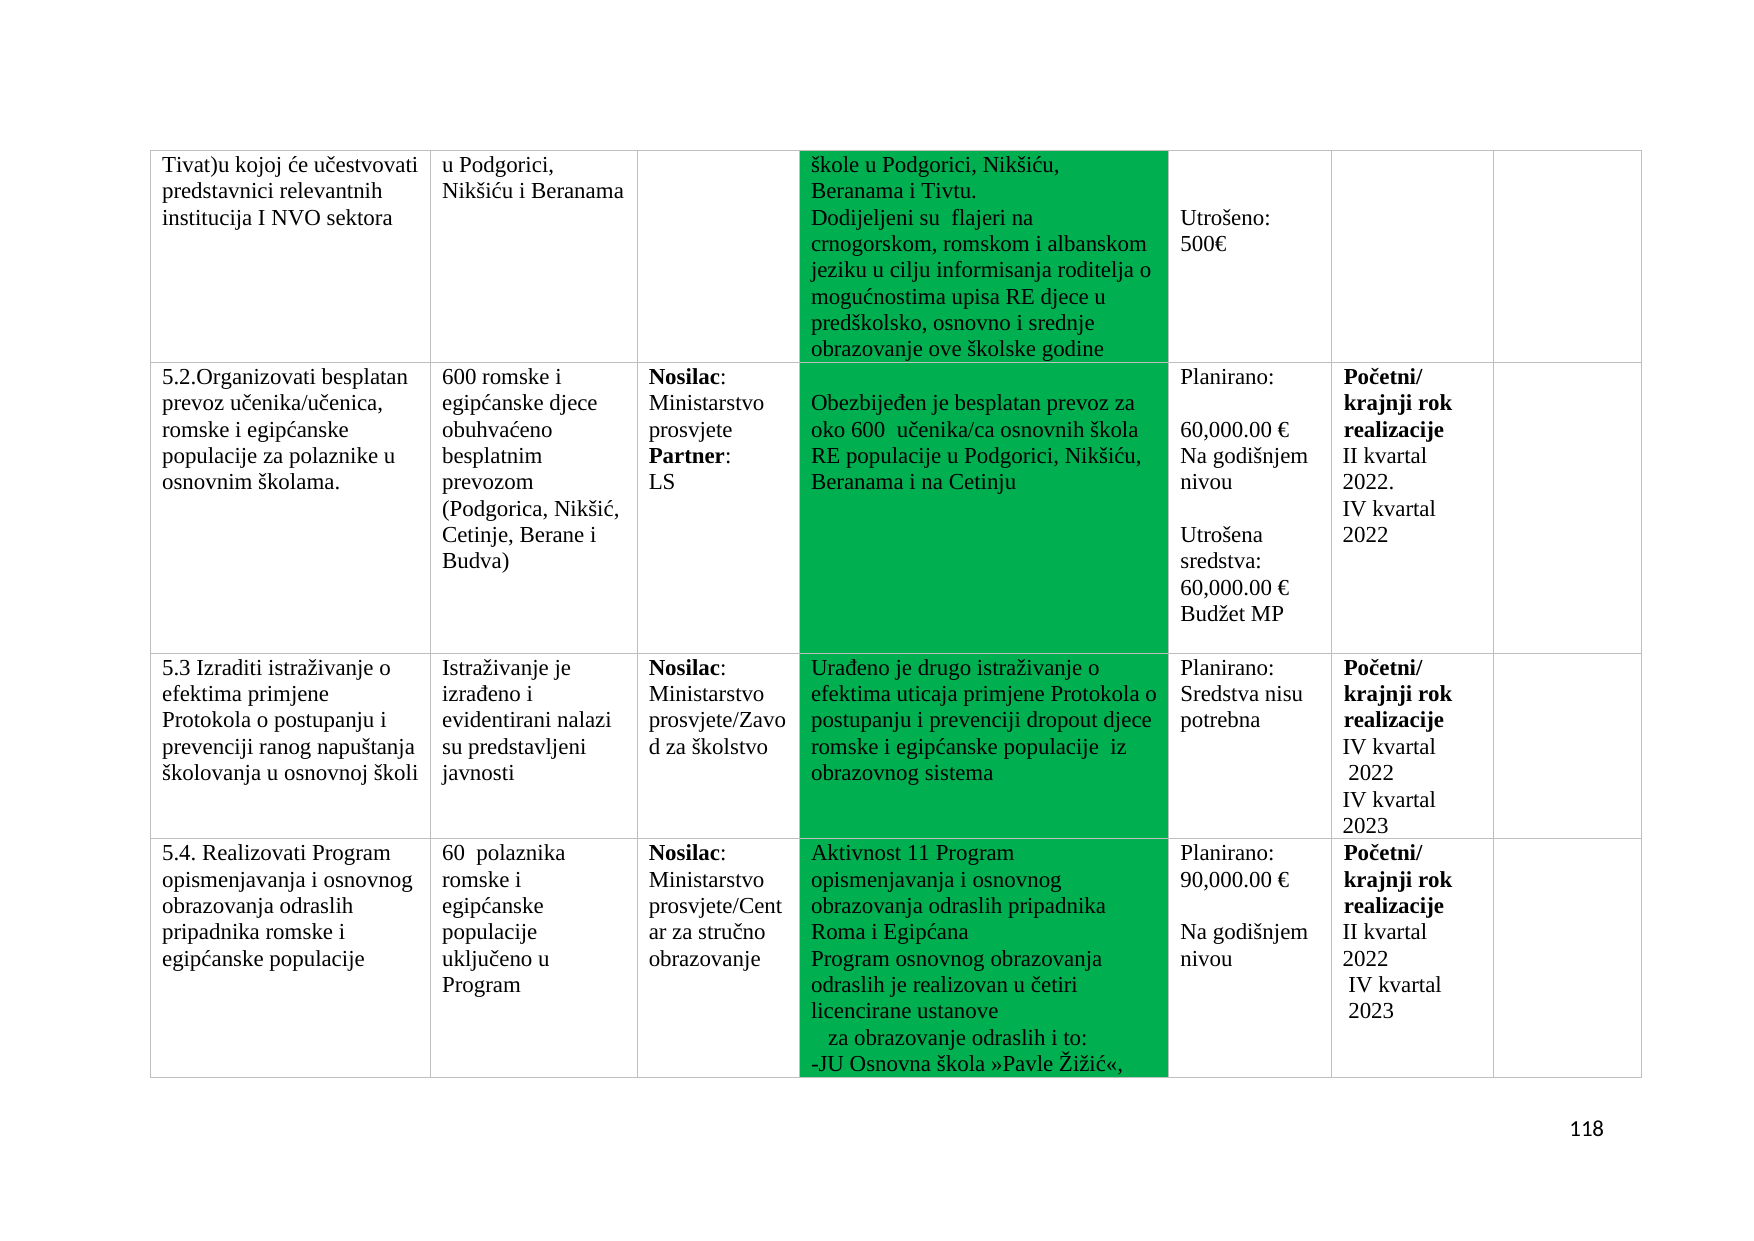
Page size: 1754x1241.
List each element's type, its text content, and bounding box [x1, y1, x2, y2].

table_cell Nosilac: Ministarstvo prosvjete Partner: LS [638, 363, 799, 653]
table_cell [638, 151, 799, 362]
table_cell Istraživanje je izrađeno i evidentirani nalazi su predstavljeni javnosti [431, 654, 637, 838]
table_cell Početni/krajnji rok realizacije II kvartal 2022. IV kvartal 2022 [1332, 363, 1493, 653]
table_cell [1494, 151, 1641, 362]
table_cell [638, 839, 799, 1077]
table_cell 5.2.Organizovati besplatan prevoz učenika/učenica, romske i egipćanske populacije za polaznike u osnovnim školama. [151, 363, 430, 653]
table_cell Obezbijeđen je besplatan prevoz za oko 600 učenika/ca osnovnih škola RE populacije u Podgorici, Nikšiću, Beranama i na Cetinju [800, 363, 1168, 653]
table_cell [151, 151, 430, 362]
table_cell [1494, 363, 1641, 653]
table_cell Planirano: 60,000.00 € Na godišnjem nivou Utrošena sredstva: 60,000.00 € Budžet MP [1169, 363, 1331, 653]
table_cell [1169, 839, 1331, 1077]
table_cell 5.3 Izraditi istraživanje o efektima primjene Protokola o postupanju i prevenciji ranog napuštanja školovanja u osnovnoj školi [151, 654, 430, 838]
table_cell [1494, 654, 1641, 838]
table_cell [431, 839, 637, 1077]
table_cell Početni/krajnji rok realizacije IV kvartal 2022 IV kvartal 2023 [1332, 654, 1493, 838]
table_cell Planirano: Sredstva nisu potrebna [1169, 654, 1331, 838]
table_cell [431, 151, 637, 362]
table_cell Nosilac: Ministarstvo prosvjete/Zavod za školstvo [638, 654, 799, 838]
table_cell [1332, 839, 1493, 1077]
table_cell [800, 839, 1168, 1077]
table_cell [1332, 151, 1493, 362]
table_cell [1494, 839, 1641, 1077]
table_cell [1169, 151, 1331, 362]
table_cell 600 romske i egipćanske djece obuhvaćeno besplatnim prevozom (Podgorica, Nikšić, Cetinje, Berane i Budva) [431, 363, 637, 653]
table_cell Urađeno je drugo istraživanje o efektima uticaja primjene Protokola o postupanju i prevenciji dropout djece romske i egipćanske populacije iz obrazovnog sistema [800, 654, 1168, 838]
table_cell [151, 839, 430, 1077]
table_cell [800, 151, 1168, 362]
